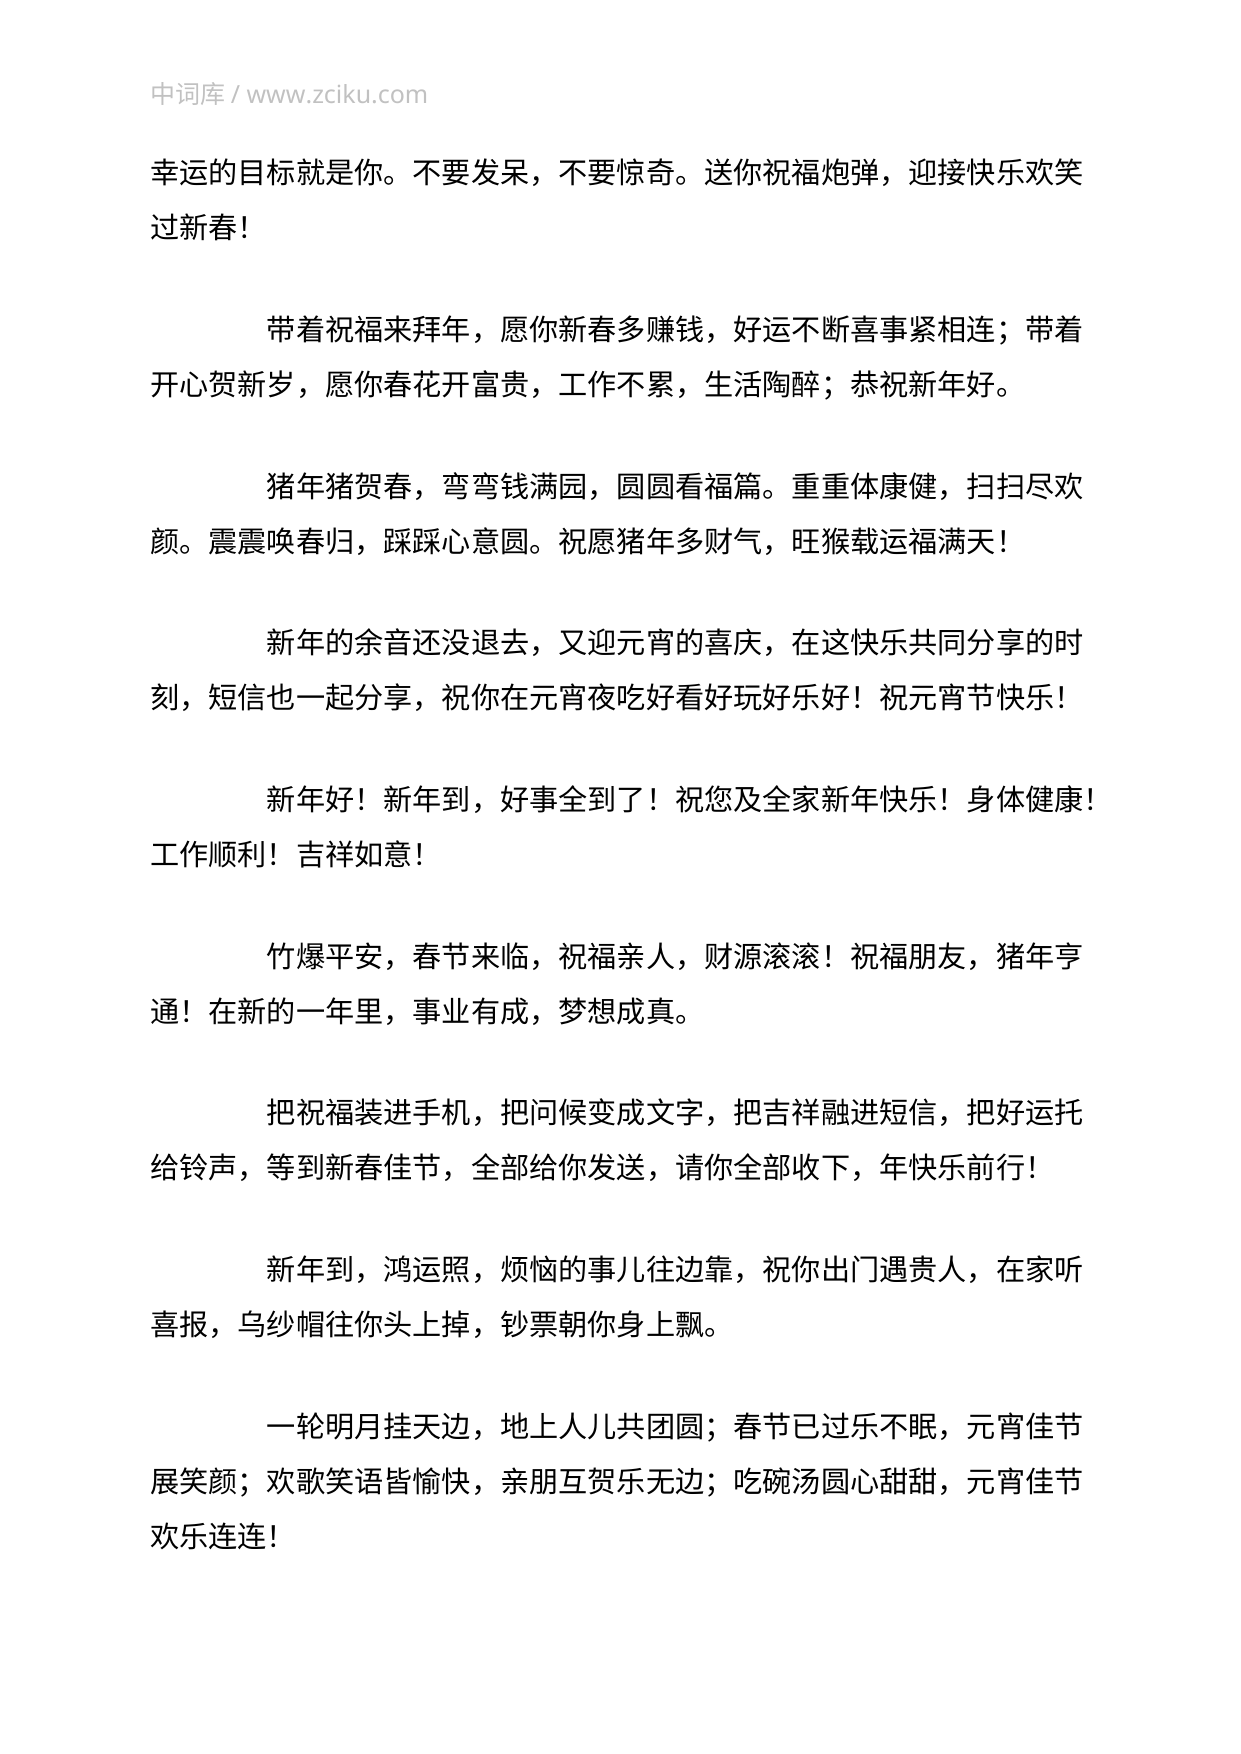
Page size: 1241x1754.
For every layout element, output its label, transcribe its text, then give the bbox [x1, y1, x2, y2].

text 猪年猪贺春，弯弯钱满园，圆圆看福篇。重重体康健，扫扫尽欢颜。震震唤春归，踩踩心意圆。祝愿猪年多财气，旺猴载运福满天！ [150, 463, 1090, 561]
text 把祝福装进手机，把问候变成文字，把吉祥融进短信，把好运托给铃声，等到新春佳节，全部给你发送，请你全部收下，年快乐前行！ [150, 1090, 1090, 1187]
text 新年的余音还没退去，又迎元宵的喜庆，在这快乐共同分享的时刻，短信也一起分享，祝你在元宵夜吃好看好玩好乐好！祝元宵节快乐！ [150, 620, 1090, 717]
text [150, 150, 1090, 247]
text 新年好！新年到，好事全到了！祝您及全家新年快乐！身体健康！工作顺利！吉祥如意！ [150, 777, 1090, 874]
text 带着祝福来拜年，愿你新春多赚钱，好运不断喜事紧相连；带着开心贺新岁，愿你春花开富贵，工作不累，生活陶醉；恭祝新年好。 [150, 307, 1090, 404]
text 新年到，鸿运照，烦恼的事儿往边靠，祝你出门遇贵人，在家听喜报，乌纱帽往你头上掉，钞票朝你身上飘。 [150, 1247, 1090, 1344]
text 竹爆平安，春节来临，祝福亲人，财源滚滚！祝福朋友，猪年亨通！在新的一年里，事业有成，梦想成真。 [150, 933, 1090, 1031]
text 一轮明月挂天边，地上人儿共团圆；春节已过乐不眠，元宵佳节展笑颜；欢歌笑语皆愉快，亲朋互贺乐无边；吃碗汤圆心甜甜，元宵佳节欢乐连连！ [150, 1403, 1090, 1555]
